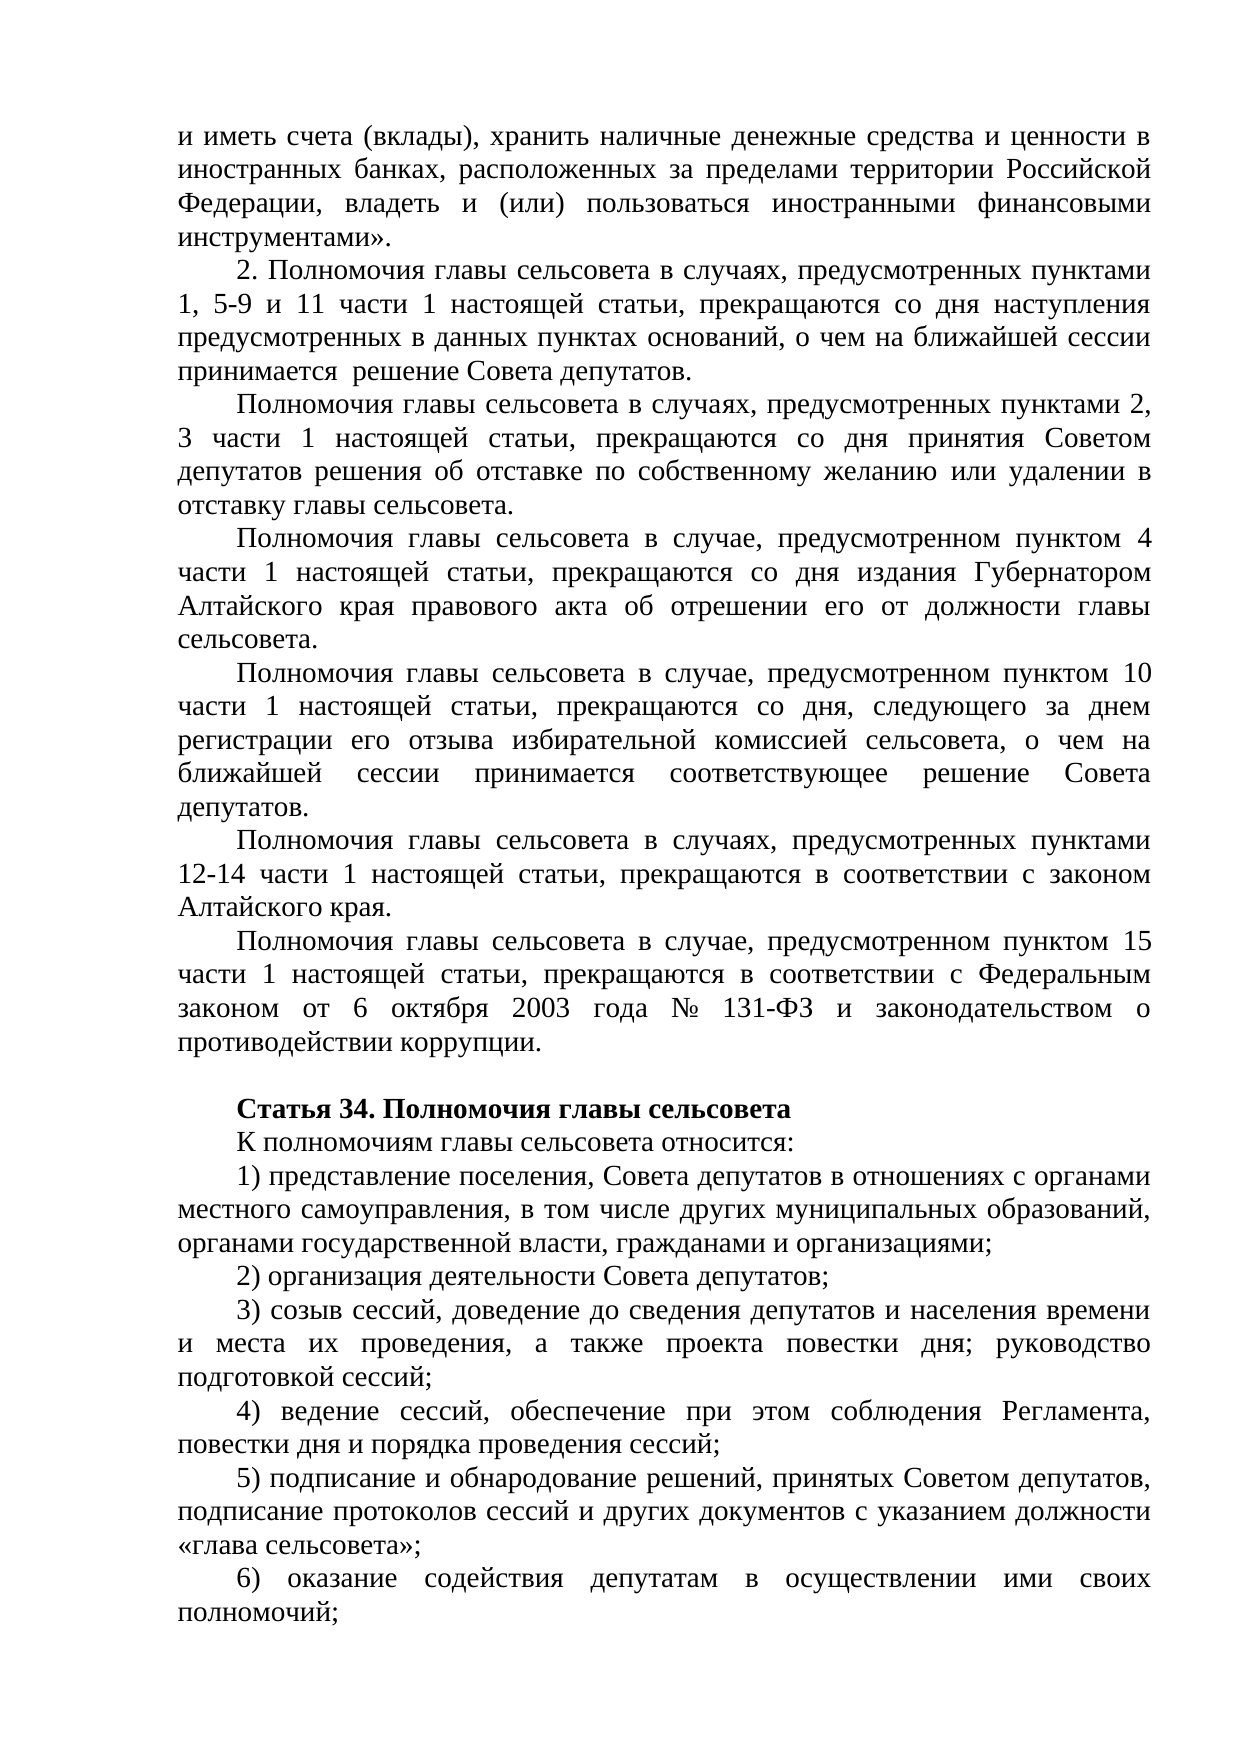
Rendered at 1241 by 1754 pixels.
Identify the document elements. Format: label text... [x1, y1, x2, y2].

text К полномочиям главы сельсовета относится: [177, 1124, 1152, 1158]
text 6) оказание содействия депутатам в осуществлении ими своих полномочий; [177, 1560, 1152, 1627]
text Полномочия главы сельсовета в случае, предусмотренном пунктом 10 части 1 настоящей статьи, прекращаются со дня, следующего за днем регистрации его отзыва избирательной комиссией сельсовета, о чем на ближайшей сессии принимается соответствующее решение Совета депутатов. [177, 655, 1152, 822]
text Полномочия главы сельсовета в случаях, предусмотренных пунктами 2, 3 части 1 настоящей статьи, прекращаются со дня принятия Советом депутатов решения об отставке по собственному желанию или удалении в отставку главы сельсовета. [177, 386, 1152, 521]
text 4) ведение сессий, обеспечение при этом соблюдения Регламента, повестки дня и порядка проведения сессий; [177, 1393, 1152, 1460]
text 3) созыв сессий, доведение до сведения депутатов и населения времени и места их проведения, а также проекта повестки дня; руководство подготовкой сессий; [177, 1292, 1152, 1393]
text Полномочия главы сельсовета в случае, предусмотренном пунктом 15 части 1 настоящей статьи, прекращаются в соответствии с Федеральным законом от 6 октября 2003 года № 131-ФЗ и законодательством о противодействии коррупции. [177, 923, 1152, 1057]
text 2. Полномочия главы сельсовета в случаях, предусмотренных пунктами 1, 5-9 и 11 части 1 настоящей статьи, прекращаются со дня наступления предусмотренных в данных пунктах оснований, о чем на ближайшей сессии принимается решение Совета депутатов. [177, 252, 1152, 386]
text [177, 118, 1152, 252]
text 1) представление поселения, Совета депутатов в отношениях с органами местного самоуправления, в том числе других муниципальных образований, органами государственной власти, гражданами и организациями; [177, 1158, 1152, 1258]
subtitle Статья 34. Полномочия главы сельсовета [177, 1091, 1152, 1124]
text Полномочия главы сельсовета в случаях, предусмотренных пунктами 12-14 части 1 настоящей статьи, прекращаются в соответствии с законом Алтайского края. [177, 822, 1152, 923]
text Полномочия главы сельсовета в случае, предусмотренном пунктом 4 части 1 настоящей статьи, прекращаются со дня издания Губернатором Алтайского края правового акта об отрешении его от должности главы сельсовета. [177, 521, 1152, 655]
text 2) организация деятельности Совета депутатов; [177, 1258, 1152, 1292]
text 5) подписание и обнародование решений, принятых Советом депутатов, подписание протоколов сессий и других документов с указанием должности «глава сельсовета»; [177, 1460, 1152, 1560]
